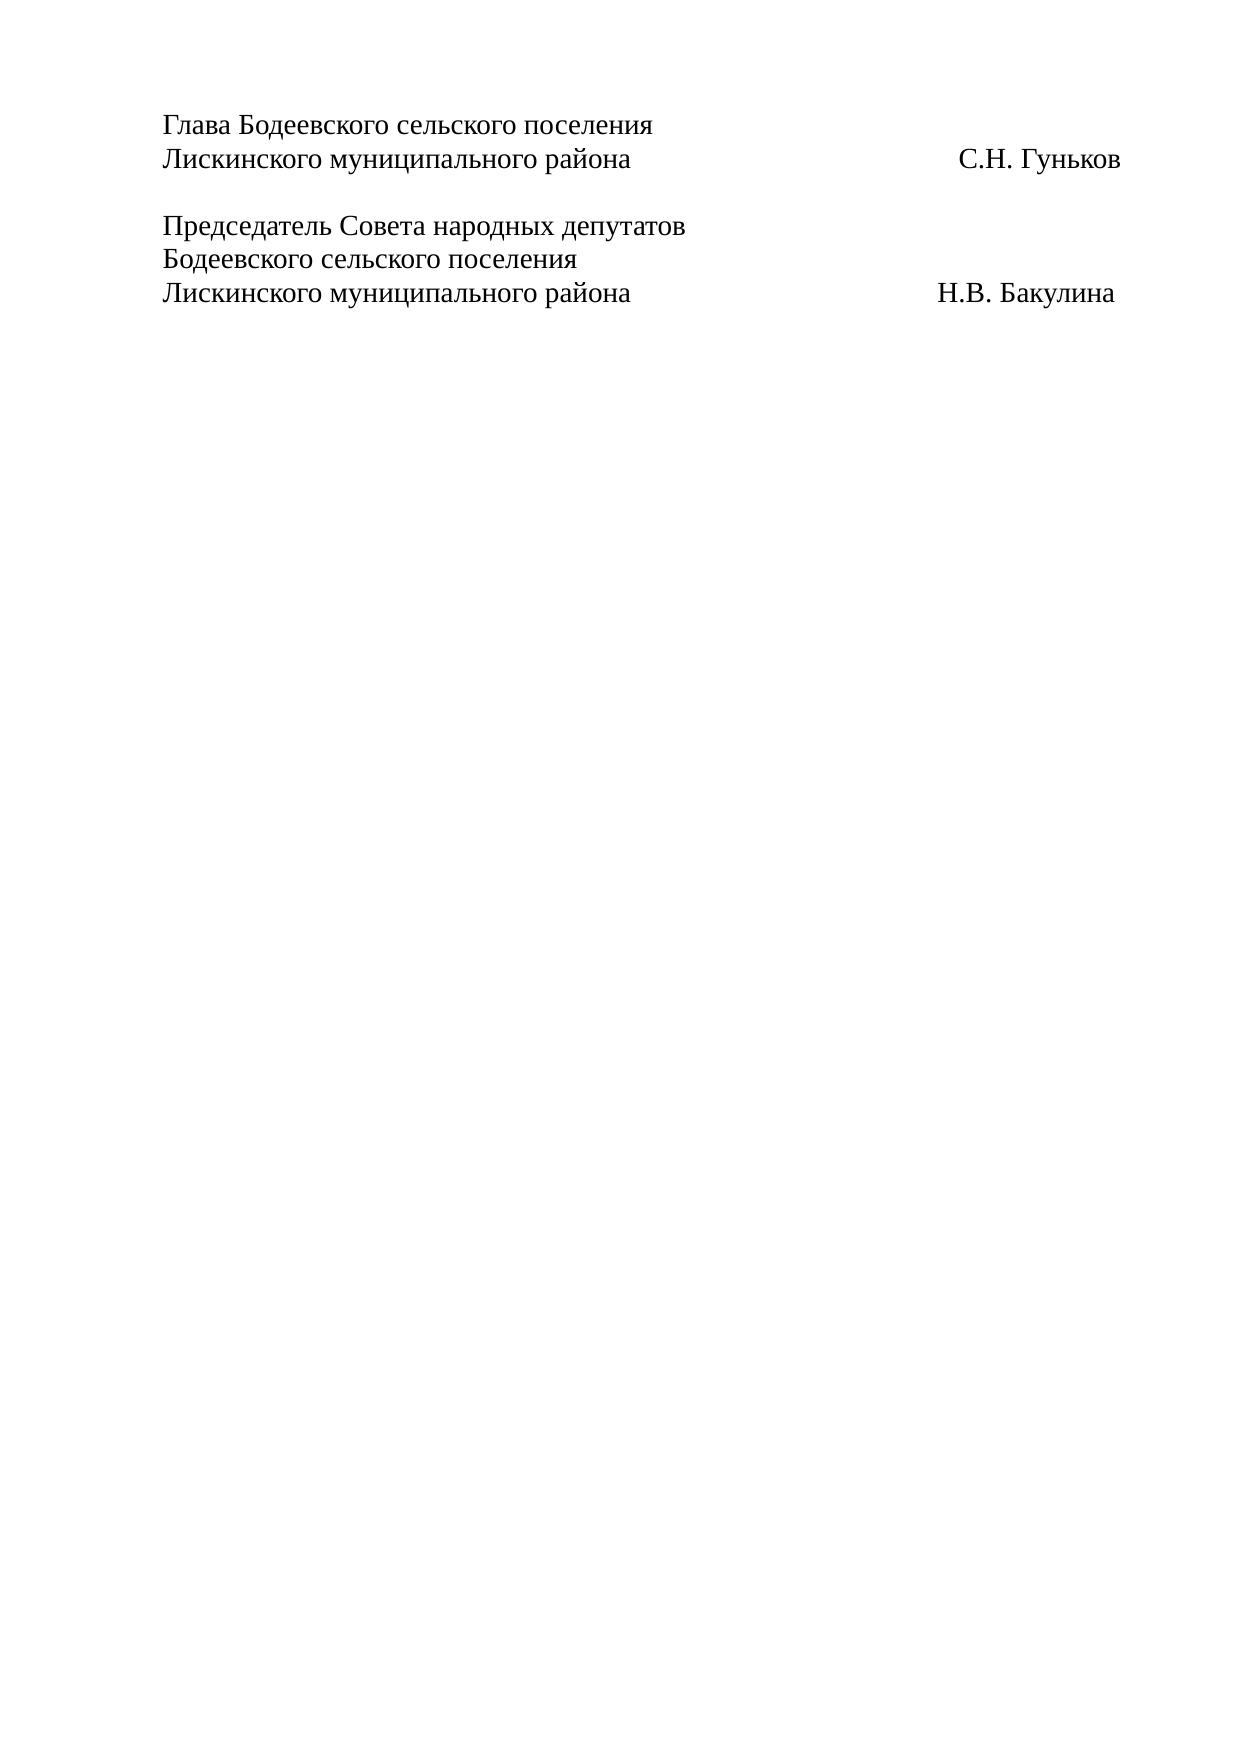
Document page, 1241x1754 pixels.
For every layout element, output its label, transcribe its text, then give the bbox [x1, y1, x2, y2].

text Лискинского муниципального района Н.В. Бакулина [162, 275, 1152, 309]
text Глава Бодеевского сельского поселения [162, 107, 1152, 141]
text Лискинского муниципального района С.Н. Гуньков [162, 141, 1152, 174]
text Бодеевского сельского поселения [162, 242, 1152, 275]
text Председатель Совета народных депутатов [162, 208, 1152, 242]
